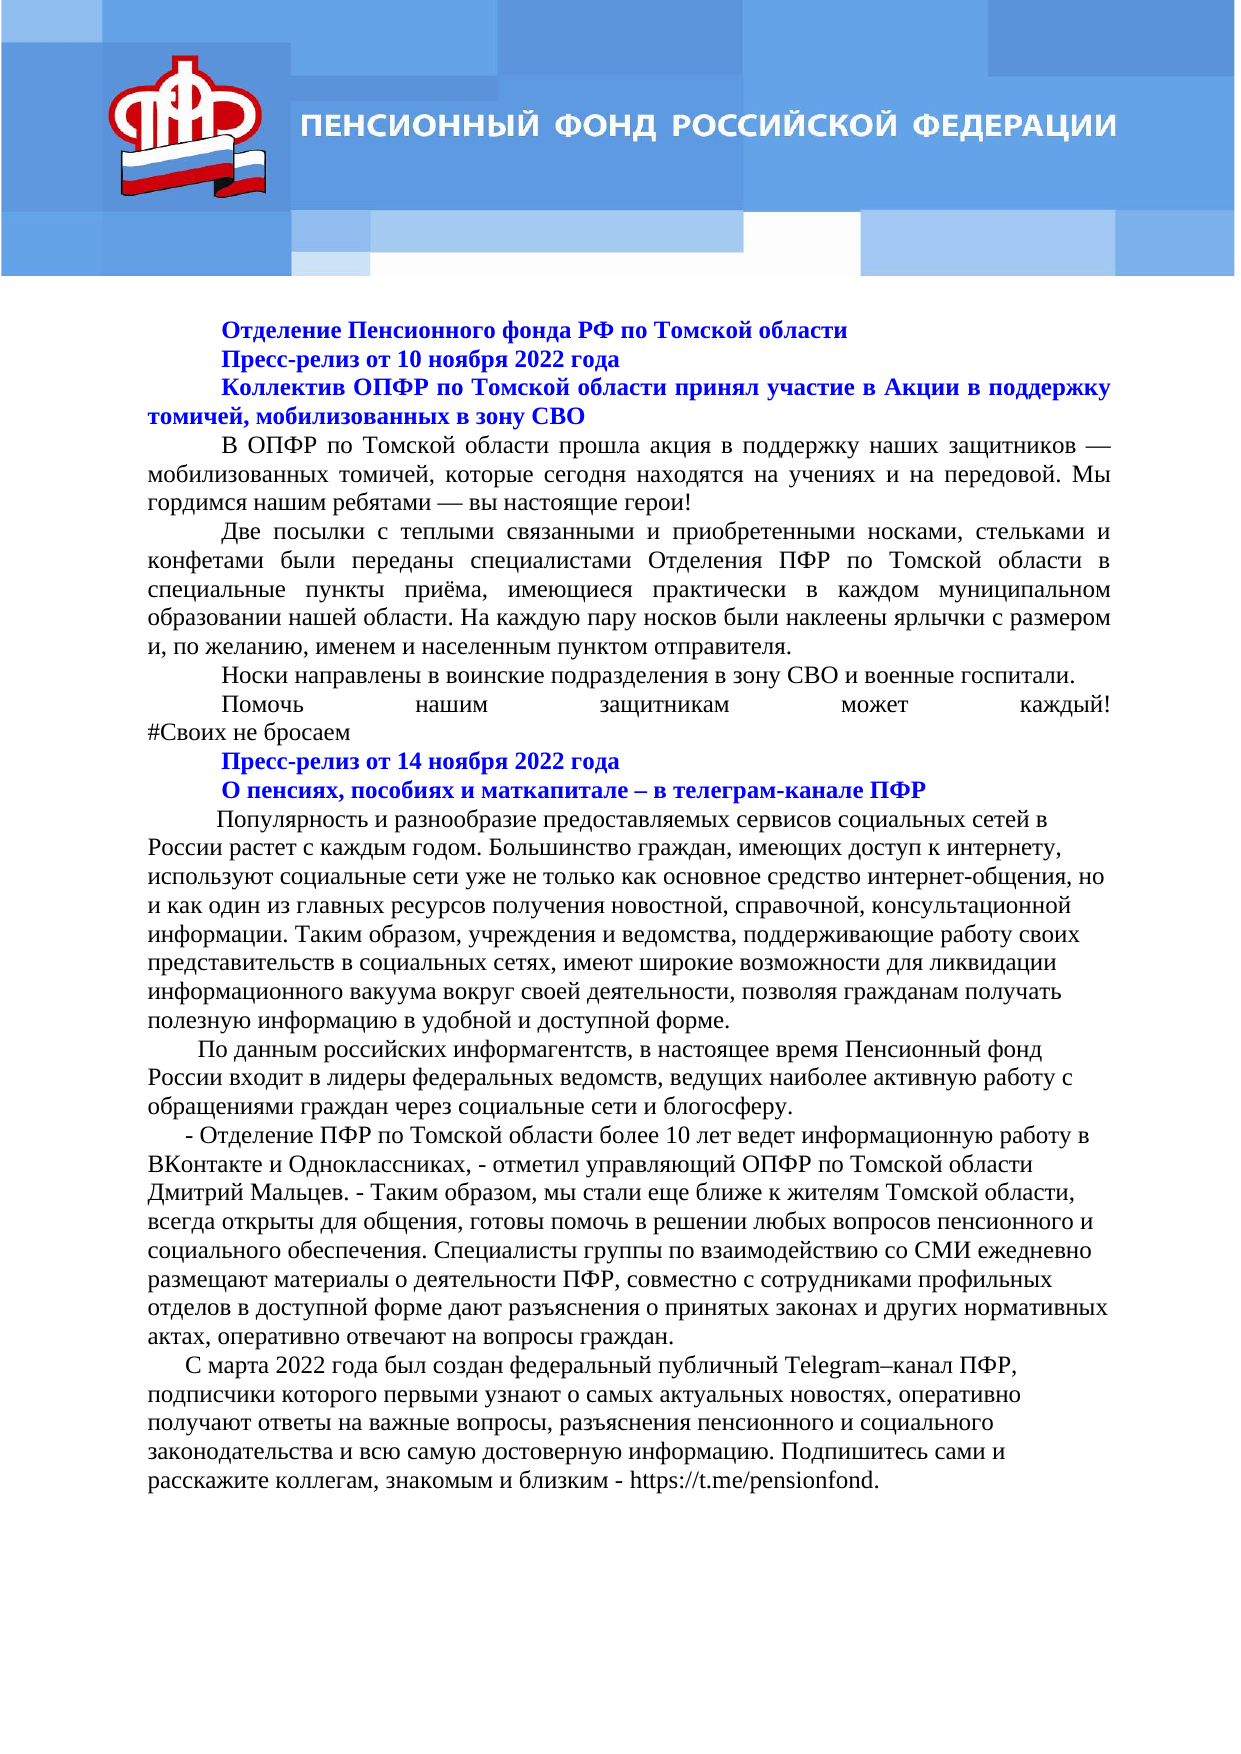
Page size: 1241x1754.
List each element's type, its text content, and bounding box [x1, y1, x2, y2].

text Две посылки с теплыми связанными и приобретенными носками, стельками и конфетами были переданы специалистами Отделения ПФР по Томской области в специальные пункты приёма, имеющиеся практически в каждом муниципальном образовании нашей области. На каждую пару носков были наклеены ярлычки с размером и, по желанию, именем и населенным пунктом отправителя. [147, 516, 1112, 660]
text - Отделение ПФР по Томской области более 10 лет ведет информационную работу в ВКонтакте и Одноклассниках, - отметил управляющий ОПФР по Томской области Дмитрий Мальцев. - Таким образом, мы стали еще ближе к жителям Томской области, всегда открыты для общения, готовы помочь в решении любых вопросов пенсионного и социального обеспечения. Специалисты группы по взаимодействию со СМИ ежедневно размещают материалы о деятельности ПФР, совместно с сотрудниками профильных отделов в доступной форме дают разъяснения о принятых законах и других нормативных актах, оперативно отвечают на вопросы граждан. [147, 1120, 1112, 1350]
text В ОПФР по Томской области прошла акция в поддержку наших защитников — мобилизованных томичей, которые сегодня находятся на учениях и на передовой. Мы гордимся нашим ребятами — вы настоящие герои! [147, 430, 1112, 516]
text Помочь нашим защитникам может каждый! #Своих не бросаем [147, 689, 1112, 746]
text Коллектив ОПФР по Томской области принял участие в Акции в поддержку томичей, мобилизованных в зону СВО [147, 372, 1112, 430]
text Отделение Пенсионного фонда РФ по Томской области [147, 315, 1112, 344]
text Носки направлены в воинские подразделения в зону СВО и военные госпитали. [147, 660, 1112, 689]
text Пресс-релиз от 10 ноября 2022 года [147, 344, 1112, 372]
picture [0, 0, 1233, 275]
text Пресс-релиз от 14 ноября 2022 года [147, 746, 1112, 775]
text О пенсиях, пособиях и маткапитале – в телеграм-канале ПФР Популярность и разнообразие предоставляемых сервисов социальных сетей в России растет с каждым годом. Большинство граждан, имеющих доступ к интернету, используют социальные сети уже не только как основное средство интернет-общения, но и как один из главных ресурсов получения новостной, справочной, консультационной информации. Таким образом, учреждения и ведомства, поддерживающие работу своих представительств в социальных сетях, имеют широкие возможности для ликвидации информационного вакуума вокруг своей деятельности, позволяя гражданам получать полезную информацию в удобной и доступной форме. [147, 775, 1112, 1034]
text По данным российских информагентств, в настоящее время Пенсионный фонд России входит в лидеры федеральных ведомств, ведущих наиболее активную работу с обращениями граждан через социальные сети и блогосферу. [147, 1034, 1112, 1120]
text С марта 2022 года был создан федеральный публичный Telegram–канал ПФР, подписчики которого первыми узнают о самых актуальных новостях, оперативно получают ответы на важные вопросы, разъяснения пенсионного и социального законодательства и всю самую достоверную информацию. Подпишитесь сами и расскажите коллегам, знакомым и близким - https://t.me/pensionfond. [147, 1350, 1112, 1494]
